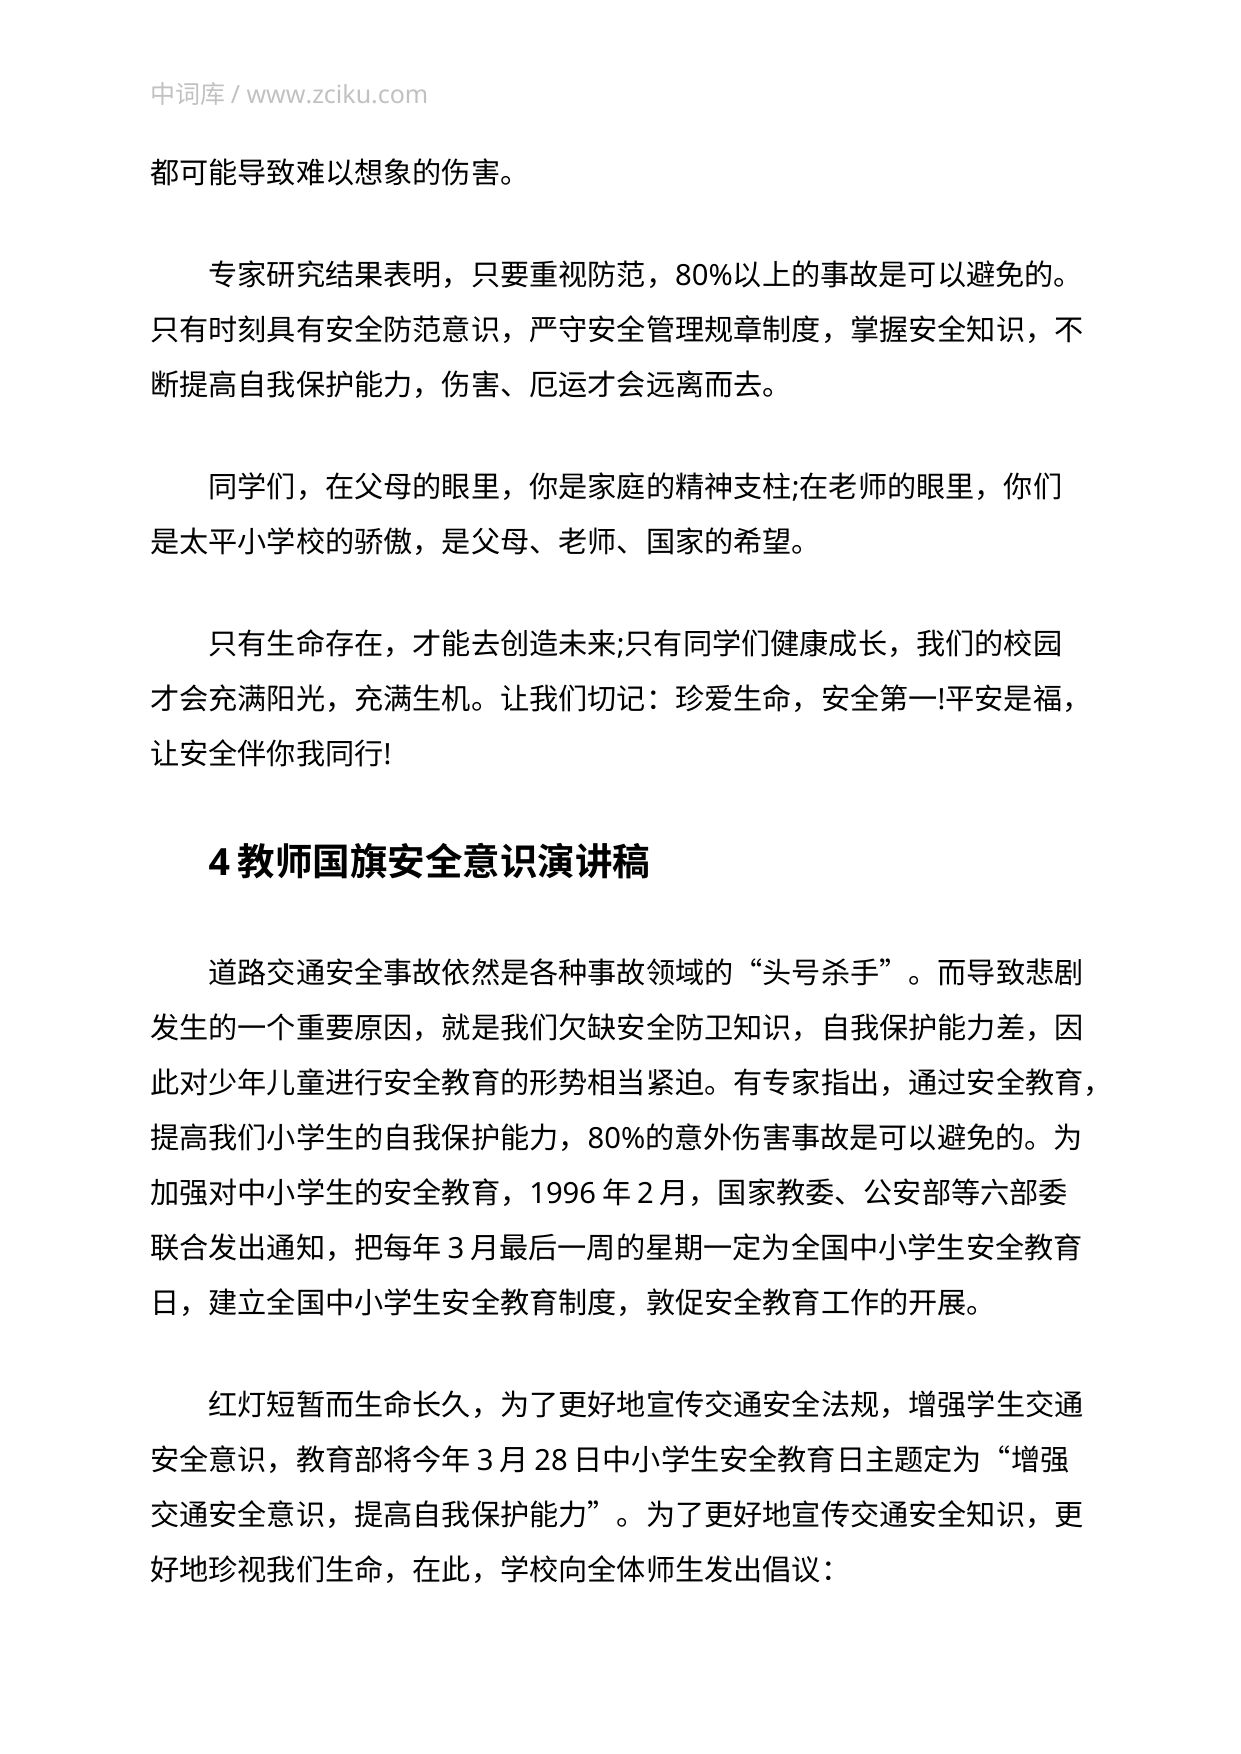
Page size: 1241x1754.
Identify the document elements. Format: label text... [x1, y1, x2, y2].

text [150, 150, 1090, 192]
text 道路交通安全事故依然是各种事故领域的“头号杀手”。而导致悲剧发生的一个重要原因，就是我们欠缺安全防卫知识，自我保护能力差，因此对少年儿童进行安全教育的形势相当紧迫。有专家指出，通过安全教育，提高我们小学生的自我保护能力，80%的意外伤害事故是可以避免的。为加强对中小学生的安全教育，1996年2月，国家教委、公安部等六部委联合发出通知，把每年3月最后一周的星期一定为全国中小学生安全教育日，建立全国中小学生安全教育制度，敦促安全教育工作的开展。 [150, 950, 1090, 1322]
text 4教师国旗安全意识演讲稿 [150, 832, 1090, 887]
text 只有生命存在，才能去创造未来;只有同学们健康成长，我们的校园才会充满阳光，充满生机。让我们切记：珍爱生命，安全第一!平安是福，让安全伴你我同行! [150, 620, 1090, 773]
text 专家研究结果表明，只要重视防范，80%以上的事故是可以避免的。只有时刻具有安全防范意识，严守安全管理规章制度，掌握安全知识，不断提高自我保护能力，伤害、厄运才会远离而去。 [150, 252, 1090, 404]
text 红灯短暂而生命长久，为了更好地宣传交通安全法规，增强学生交通安全意识，教育部将今年3月28日中小学生安全教育日主题定为“增强交通安全意识，提高自我保护能力”。为了更好地宣传交通安全知识，更好地珍视我们生命，在此，学校向全体师生发出倡议： [150, 1381, 1090, 1588]
text 同学们，在父母的眼里，你是家庭的精神支柱;在老师的眼里，你们是太平小学校的骄傲，是父母、老师、国家的希望。 [150, 463, 1090, 561]
